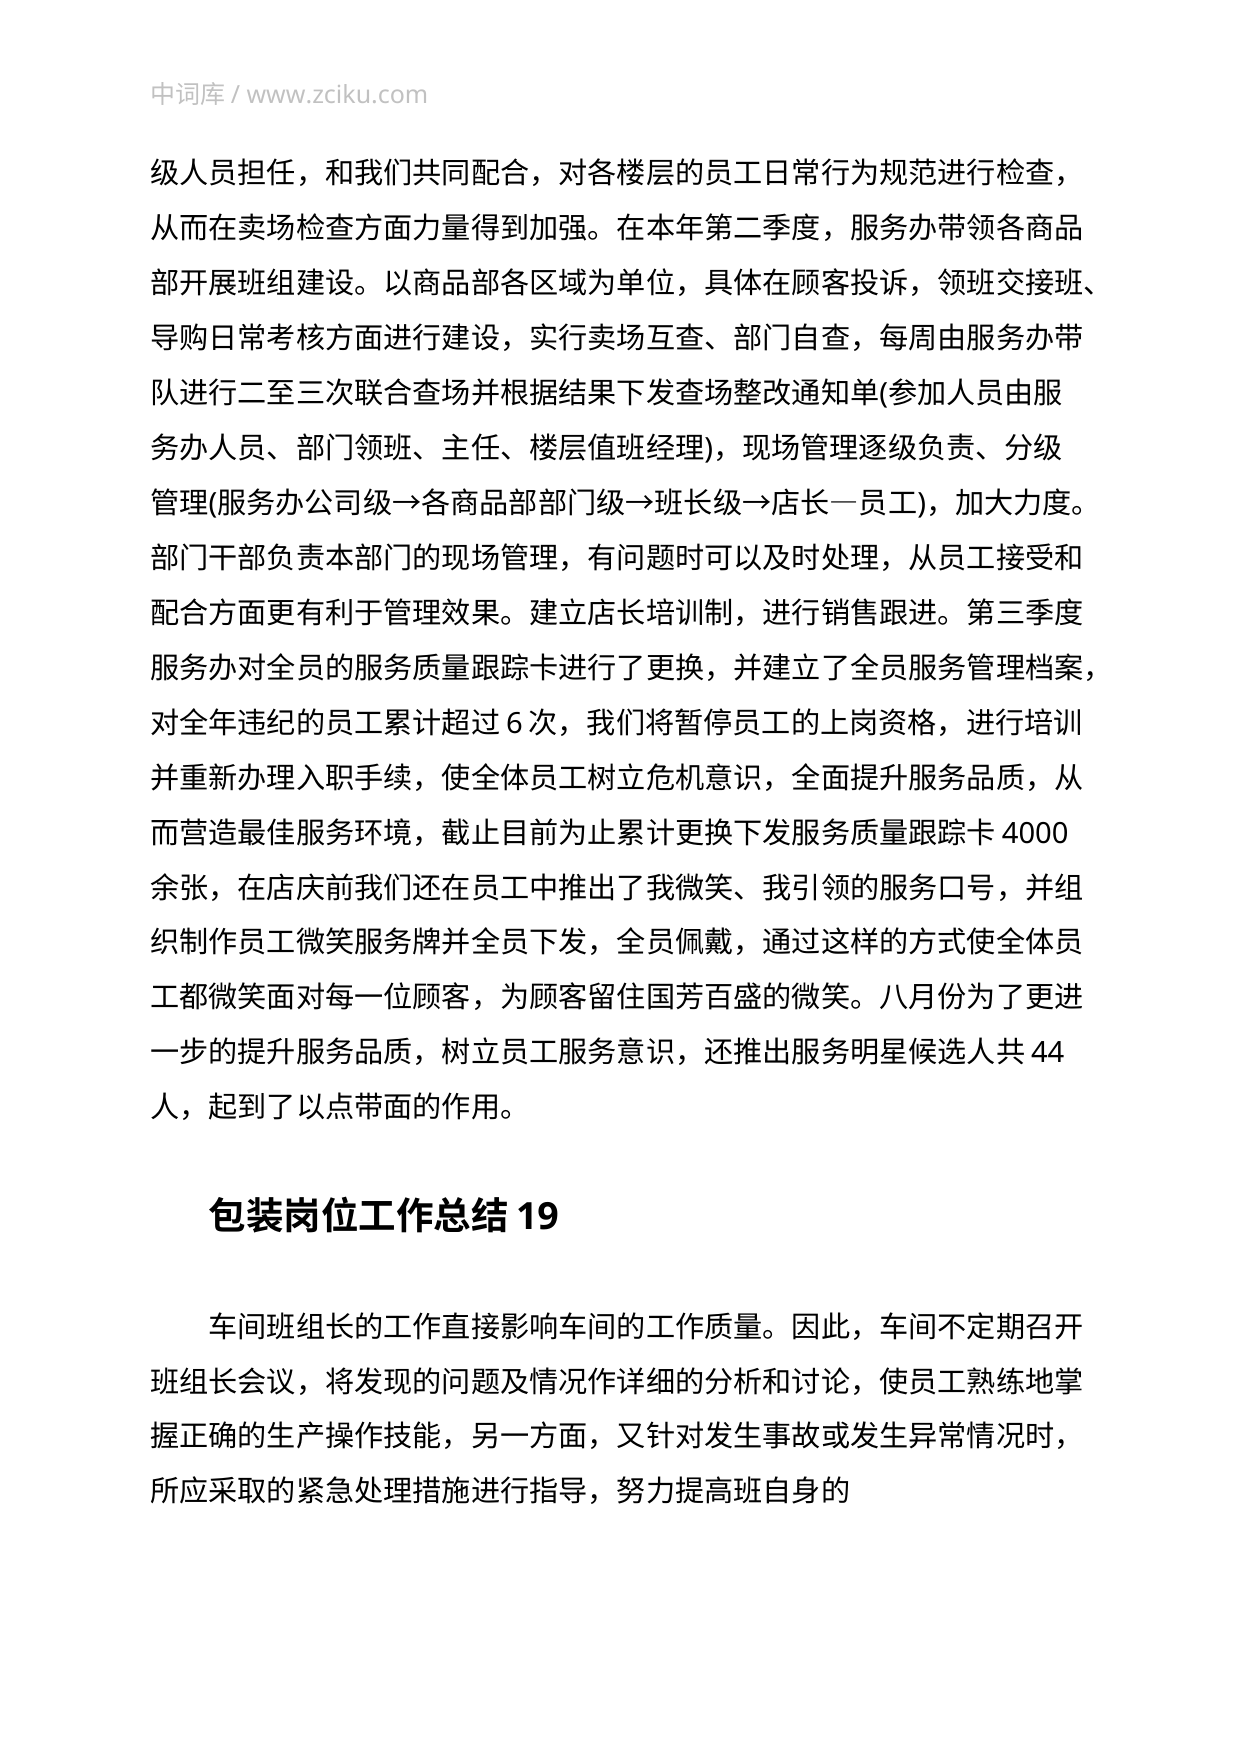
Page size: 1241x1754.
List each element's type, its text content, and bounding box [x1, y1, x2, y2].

text 包装岗位工作总结19 [150, 1186, 1090, 1240]
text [150, 150, 1090, 1126]
text 车间班组长的工作直接影响车间的工作质量。因此，车间不定期召开班组长会议，将发现的问题及情况作详细的分析和讨论，使员工熟练地掌握正确的生产操作技能，另一方面，又针对发生事故或发生异常情况时，所应采取的紧急处理措施进行指导，努力提高班自身的 [150, 1303, 1090, 1510]
